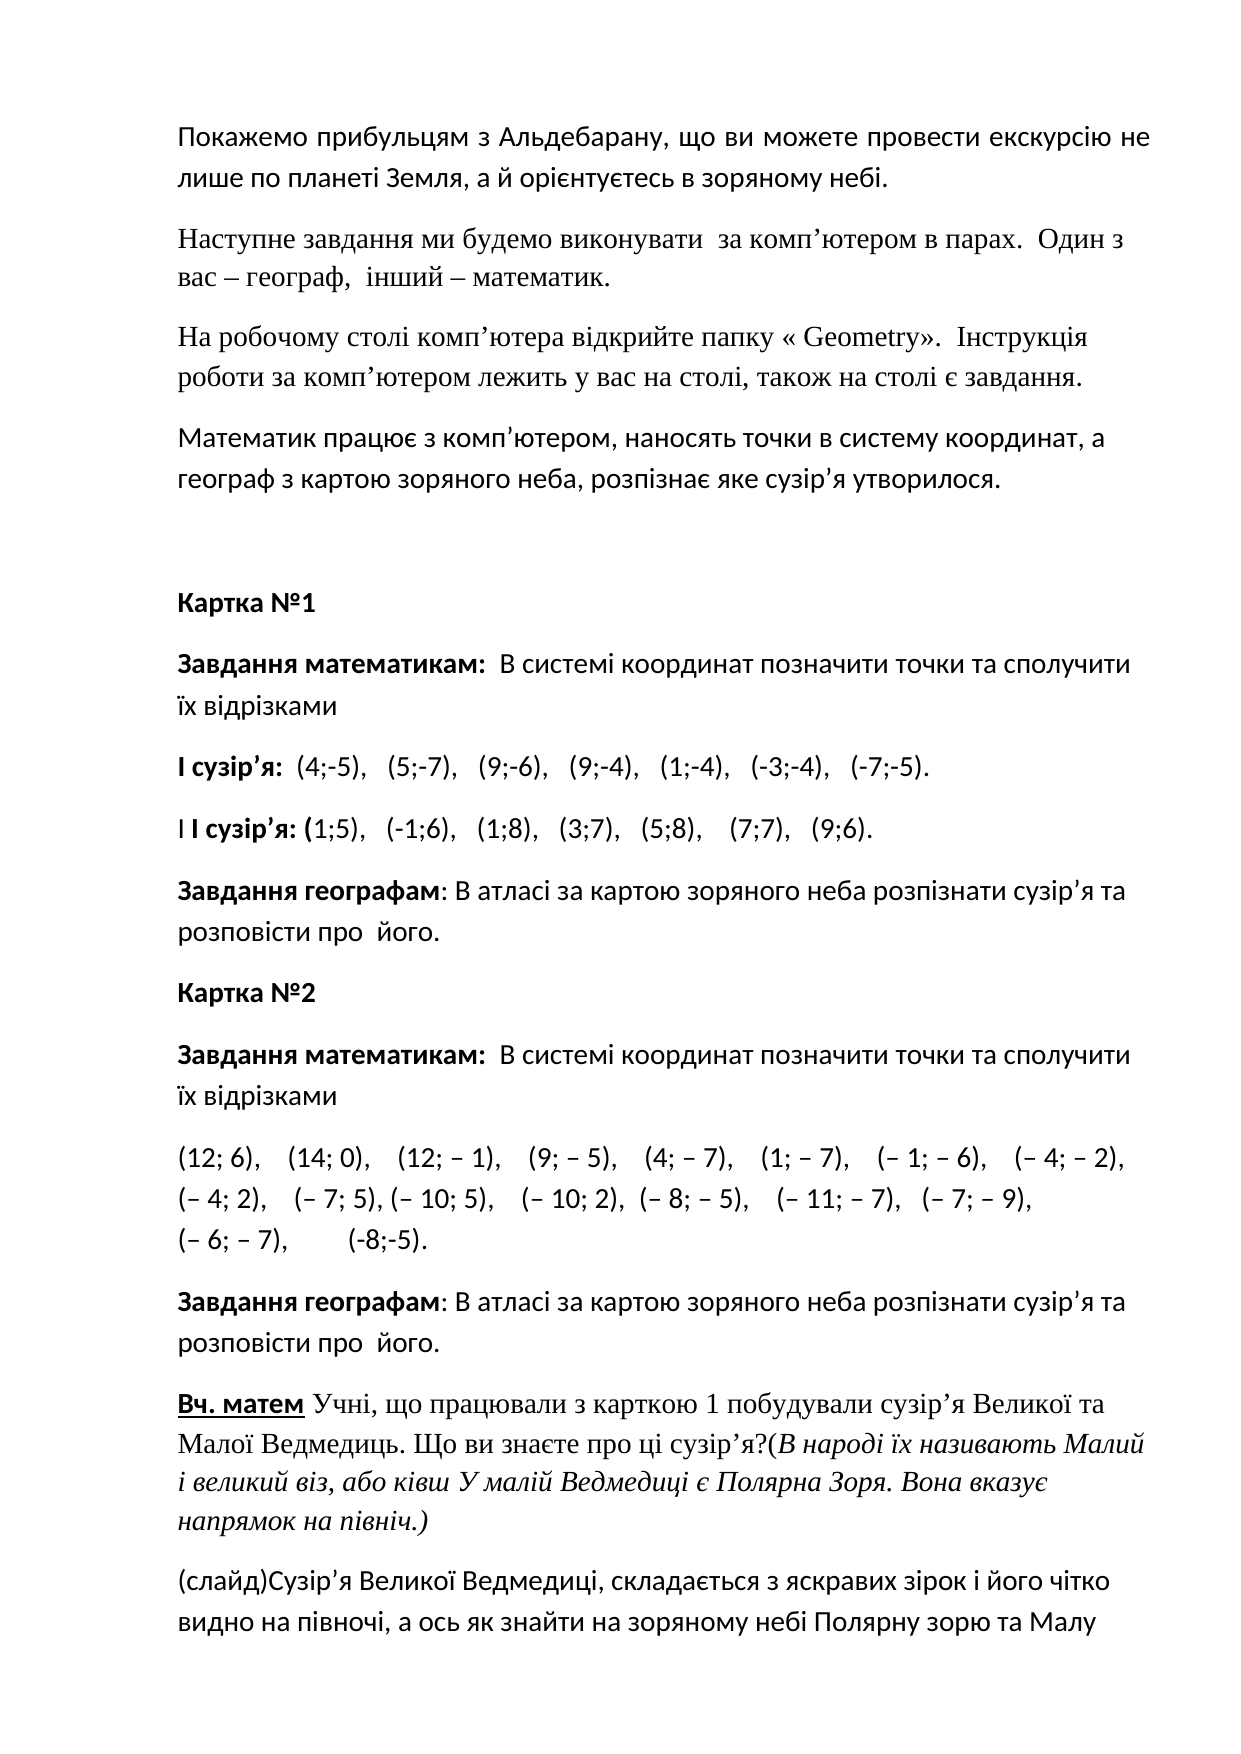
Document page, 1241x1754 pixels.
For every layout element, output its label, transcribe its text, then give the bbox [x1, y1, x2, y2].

text На робочому столі комп’ютера відкрийте папку « Geometry». Інструкція роботи за комп’ютером лежить у вас на столі, також на столі є завдання. [177, 319, 1152, 393]
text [177, 1562, 1152, 1639]
text Наступне завдання ми будемо виконувати за комп’ютером в парах. Один з вас – географ, інший – математик. [177, 221, 1152, 293]
text І І сузір’я: (1;5), (-1;6), (1;8), (3;7), (5;8), (7;7), (9;6). [177, 810, 1152, 846]
text Завдання географам: В атласі за картою зоряного неба розпізнати сузір’я та розповісти про його. [177, 1283, 1152, 1359]
text Картка №2 [177, 974, 1152, 1010]
text Завдання математикам: В системі координат позначити точки та сполучити їх відрізками [177, 646, 1152, 722]
text Математик працює з комп’ютером, наносять точки в систему координат, а географ з картою зоряного неба, розпізнає яке сузір’я утворилося. [177, 419, 1152, 496]
text Вч. матем Учні, що працювали з карткою 1 побудували сузір’я Великої та Малої Ведмедиць. Що ви знаєте про ці сузір’я?(В народі їх називають Малий і великий віз, або ківш У малій Ведмедиці є Полярна Зоря. Вона вказує напрямок на північ.) [177, 1385, 1152, 1537]
text Завдання географам: В атласі за картою зоряного неба розпізнати сузір’я та розповісти про його. [177, 872, 1152, 948]
text Покажемо прибульцям з Альдебарану, що ви можете провести екскурсію не лише по планеті Земля, а й орієнтуєтесь в зоряному небі. [177, 118, 1152, 195]
text І сузір’я: (4;-5), (5;-7), (9;-6), (9;-4), (1;-4), (-3;-4), (-7;-5). [177, 748, 1152, 784]
text Картка №1 [177, 584, 1152, 619]
text (12; 6), (14; 0), (12; – 1), (9; – 5), (4; – 7), (1; – 7), (– 1; – 6), (– 4; – 2), (– 4; 2), (– 7; 5), (– 10; 5), (– 10; 2), (– 8; – 5), (– 11; – 7), (– 7; – 9), (– 6; – 7), (-8;-5). [177, 1139, 1152, 1257]
text Завдання математикам: В системі координат позначити точки та сполучити їх відрізками [177, 1036, 1152, 1113]
